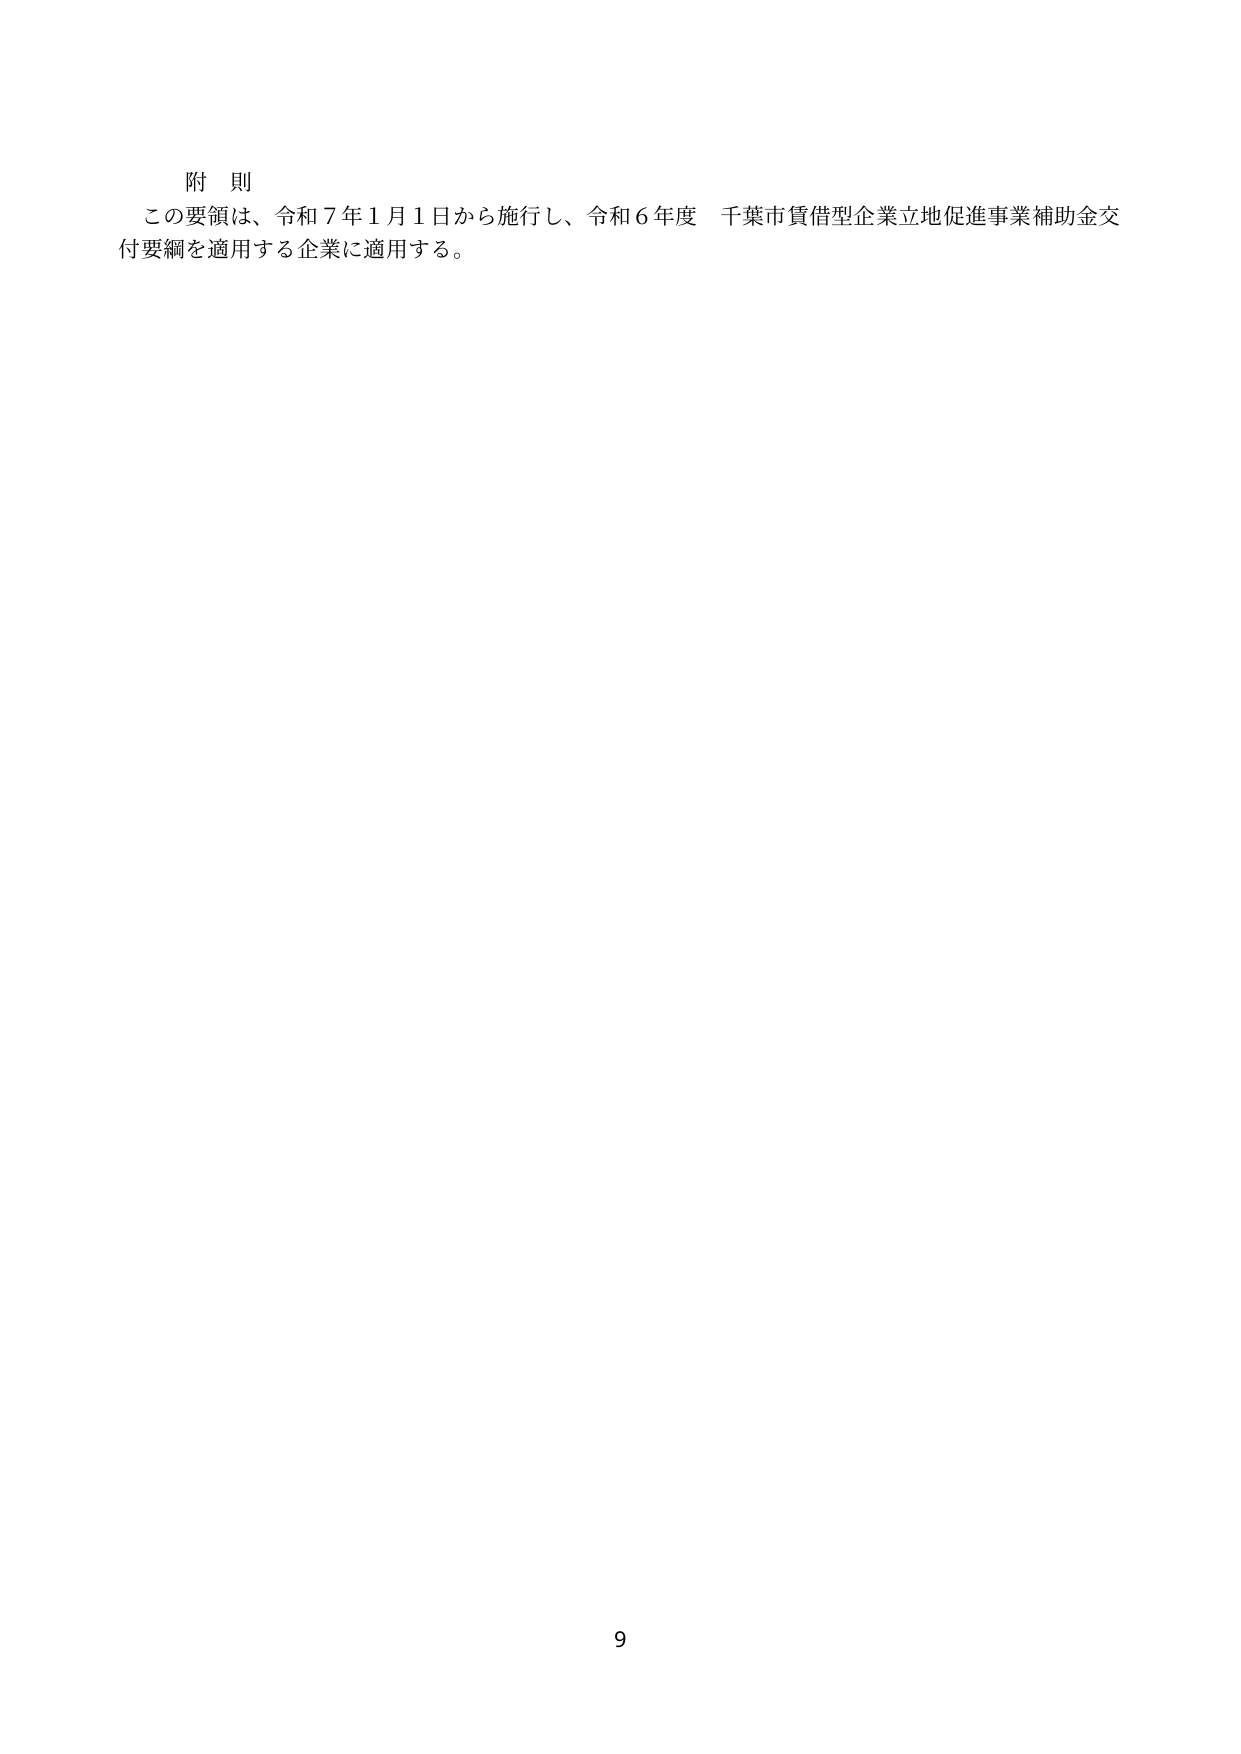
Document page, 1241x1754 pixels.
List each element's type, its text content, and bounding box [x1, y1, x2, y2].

text この要領は、令和７年１月１日から施行し、令和６年度 千葉市賃借型企業立地促進事業補助金交付要綱を適用する企業に適用する。 [118, 198, 1122, 265]
text 附 則 [118, 164, 1122, 198]
